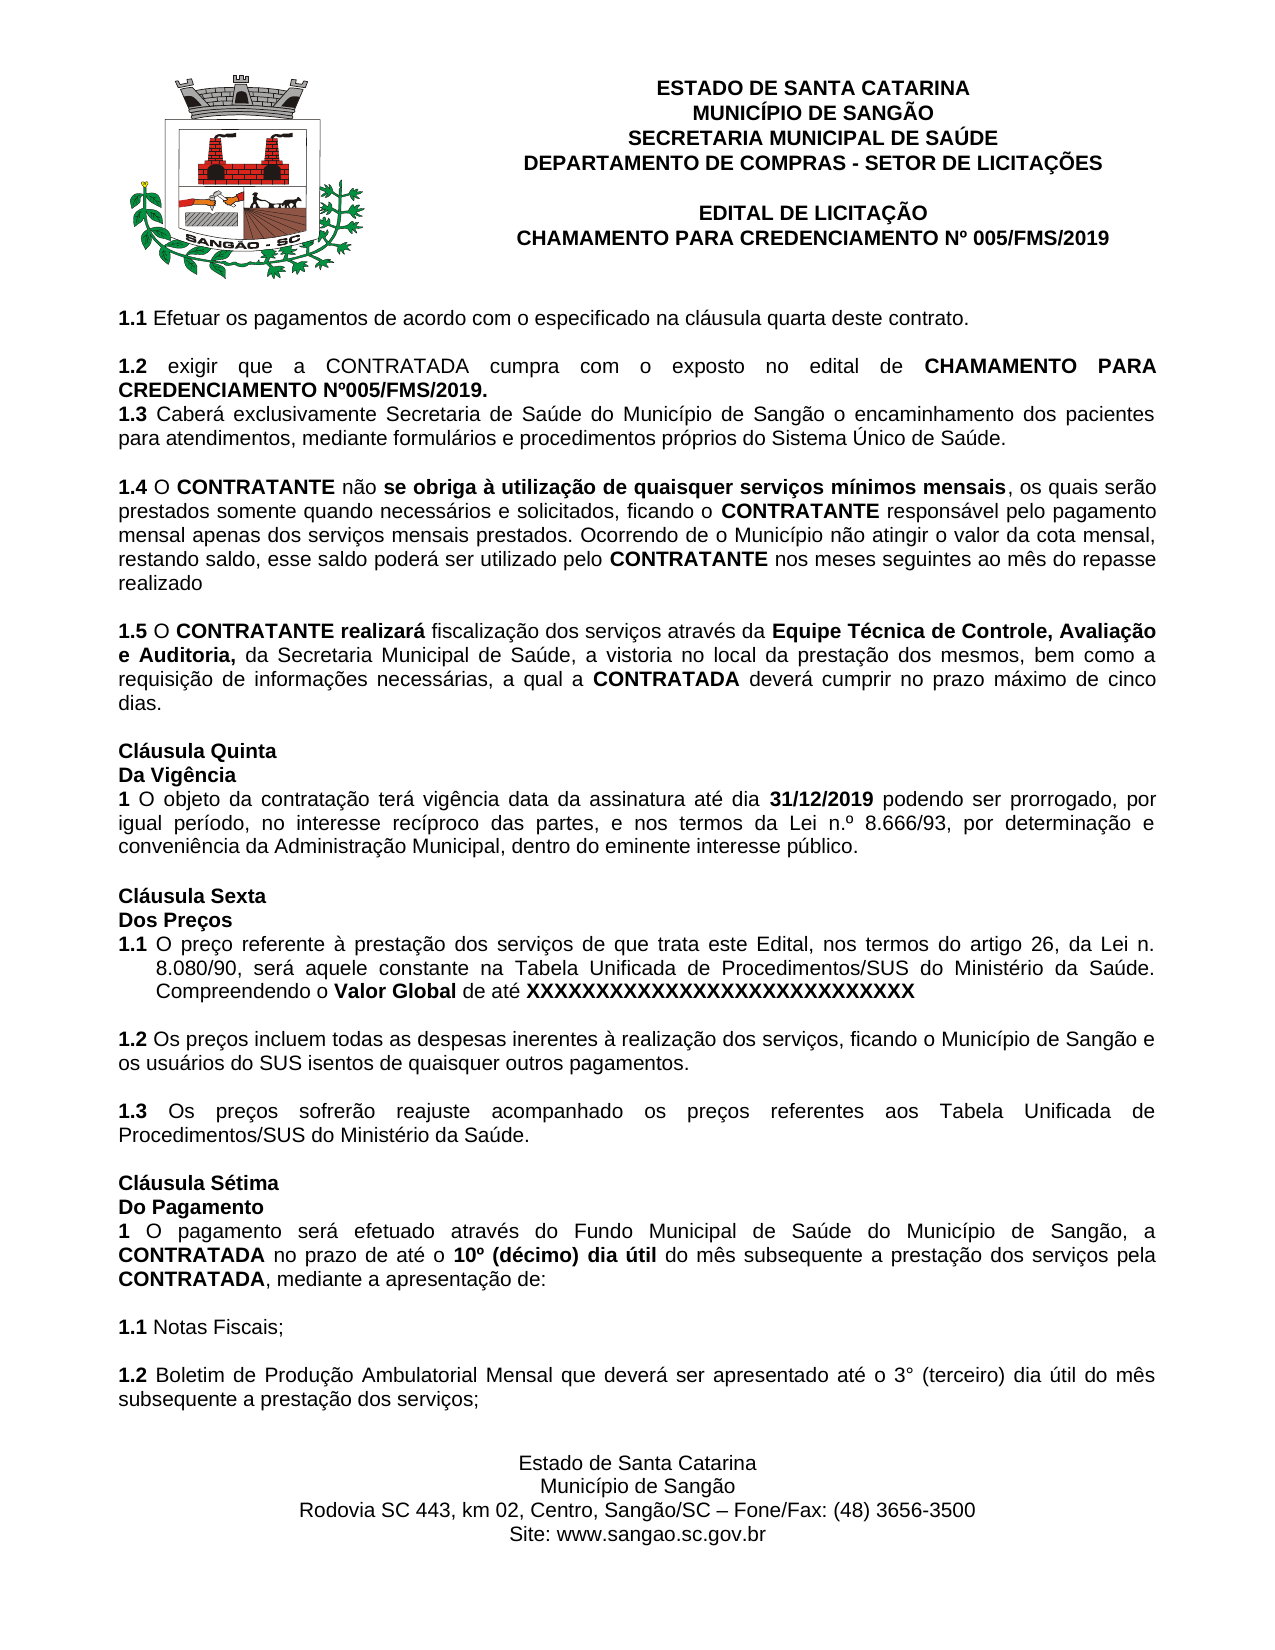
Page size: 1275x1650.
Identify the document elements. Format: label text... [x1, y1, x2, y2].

list O preço referente à prestação dos serviços de que trata este Edital, nos termos do artigo 26, da Lei n. 8.080/90, será aquele constante na Tabela Unificada de Procedimentos/SUS do Ministério da Saúde. Compreendendo o Valor Global de até XXXXXXXXXXXXXXXXXXXXXXXXXXXX [118, 931, 1157, 1003]
text 1.2 Boletim de Produção Ambulatorial Mensal que deverá ser apresentado até o 3° (terceiro) dia útil do mês subsequente a prestação dos serviços; [118, 1363, 1157, 1411]
text 1.1 Notas Fiscais; [118, 1315, 1157, 1339]
text Cláusula Sétima [118, 1171, 1157, 1195]
text Do Pagamento [118, 1195, 1157, 1219]
text Cláusula Sexta [118, 883, 1157, 907]
text 1 O objeto da contratação terá vigência data da assinatura até dia 31/12/2019 podendo ser prorrogado, por igual período, no interesse recíproco das partes, e nos termos da Lei n.º 8.666/93, por determinação e conveniência da Administração Municipal, dentro do eminente interesse público. [118, 786, 1157, 858]
text 1.2 Os preços incluem todas as despesas inerentes à realização dos serviços, ficando o Município de Sangão e os usuários do SUS isentos de quaisquer outros pagamentos. [118, 1027, 1157, 1075]
text 1.4 O CONTRATANTE não se obriga à utilização de quaisquer serviços mínimos mensais, os quais serão prestados somente quando necessários e solicitados, ficando o CONTRATANTE responsável pelo pagamento mensal apenas dos serviços mensais prestados. Ocorrendo de o Município não atingir o valor da cota mensal, restando saldo, esse saldo poderá ser utilizado pelo CONTRATANTE nos meses seguintes ao mês do repasse realizado [118, 475, 1157, 595]
text Cláusula Quinta [118, 738, 1157, 762]
text Dos Preços [118, 907, 1157, 931]
text 1.3 Os preços sofrerão reajuste acompanhado os preços referentes aos Tabela Unificada de Procedimentos/SUS do Ministério da Saúde. [118, 1099, 1157, 1147]
text 1.3 Caberá exclusivamente Secretaria de Saúde do Município de Sangão o encaminhamento dos pacientes para atendimentos, mediante formulários e procedimentos próprios do Sistema Único de Saúde. [118, 402, 1157, 450]
text 1.2 exigir que a CONTRATADA cumpra com o exposto no edital de CHAMAMENTO PARA CREDENCIAMENTO Nº005/FMS/2019. [118, 354, 1157, 402]
text 1 O pagamento será efetuado através do Fundo Municipal de Saúde do Município de Sangão, a CONTRATADA no prazo de até o 10º (décimo) dia útil do mês subsequente a prestação dos serviços pela CONTRATADA, mediante a apresentação de: [118, 1219, 1157, 1291]
text 1.5 O CONTRATANTE realizará fiscalização dos serviços através da Equipe Técnica de Controle, Avaliação e Auditoria, da Secretaria Municipal de Saúde, a vistoria no local da prestação dos mesmos, bem como a requisição de informações necessárias, a qual a CONTRATADA deverá cumprir no prazo máximo de cinco dias. [118, 619, 1157, 714]
text 1.1 Efetuar os pagamentos de acordo com o especificado na cláusula quarta deste contrato. [118, 306, 1157, 330]
text Da Vigência [118, 762, 1157, 786]
